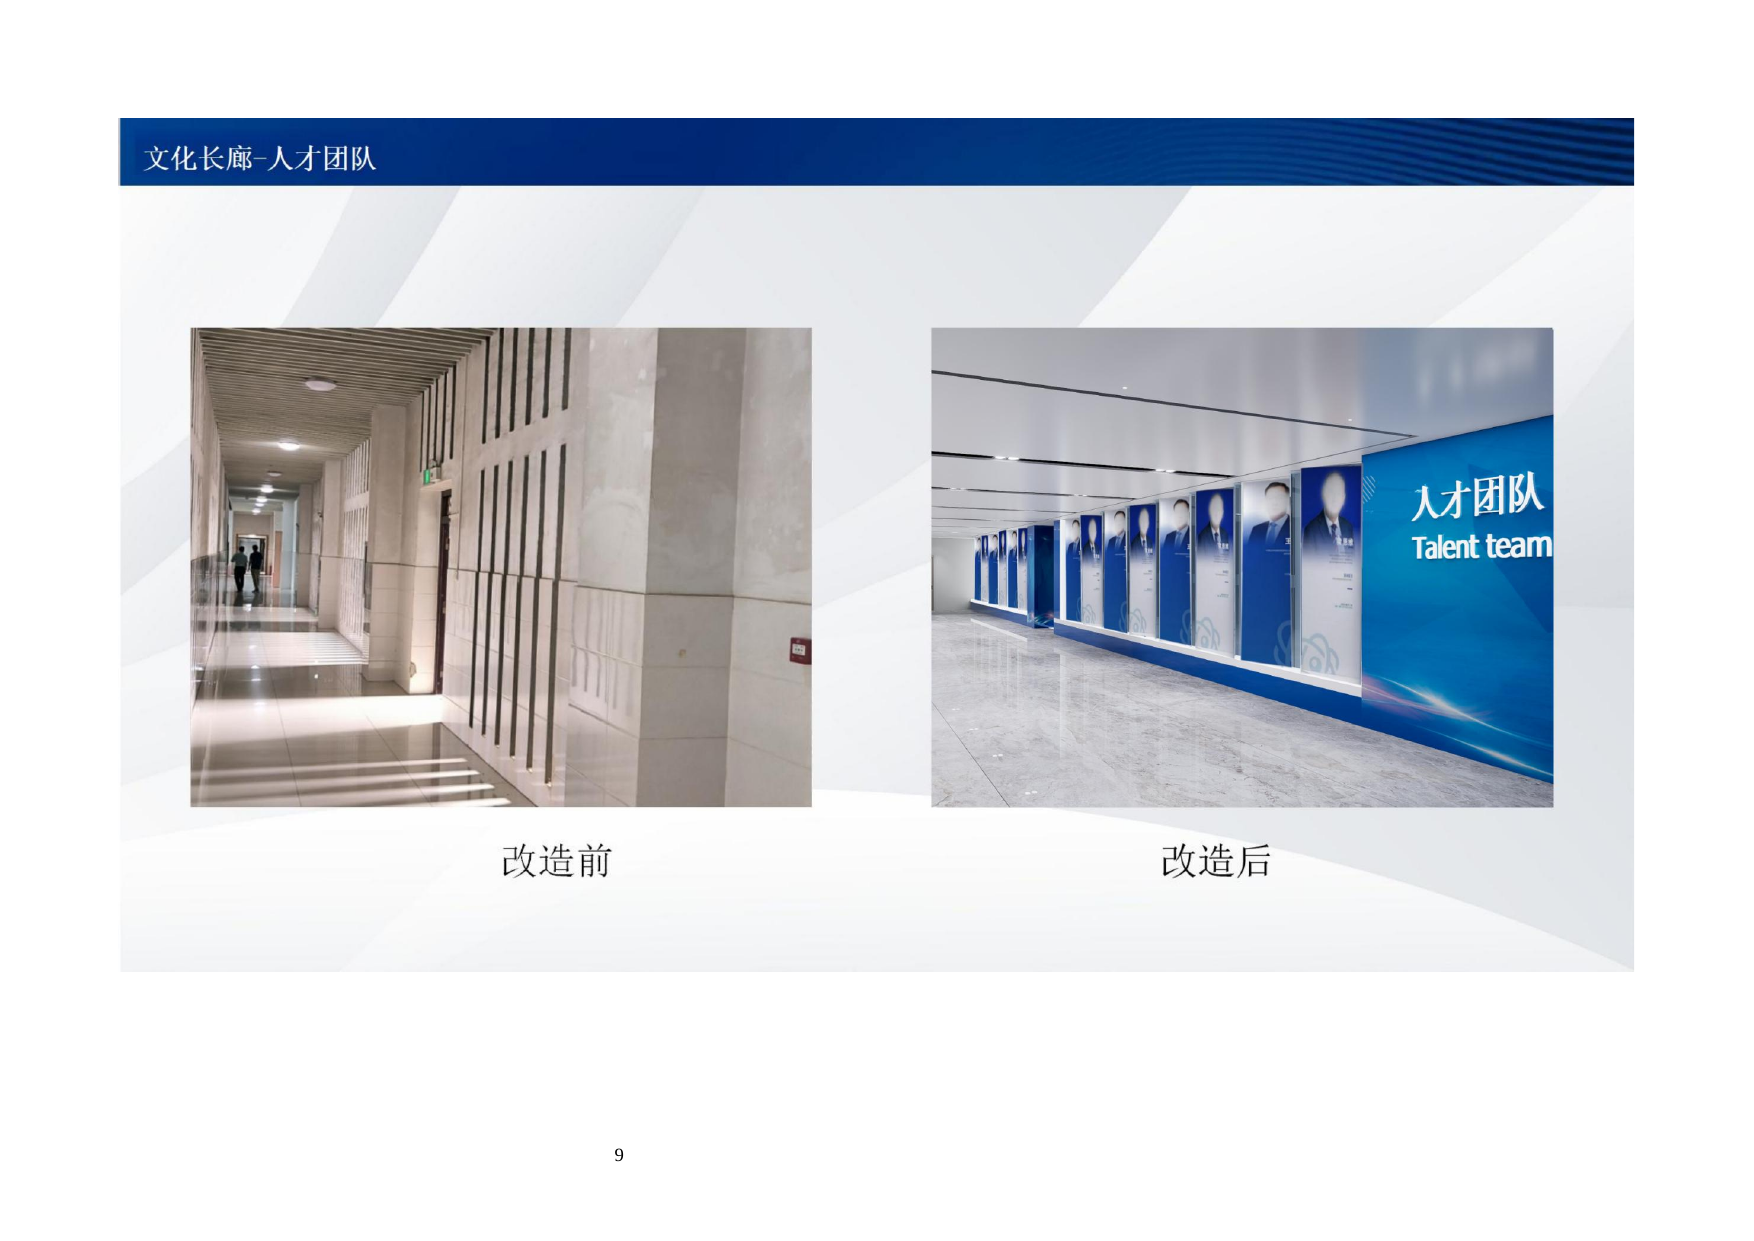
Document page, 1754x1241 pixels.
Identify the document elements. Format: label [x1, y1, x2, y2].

picture [118, 118, 1635, 972]
